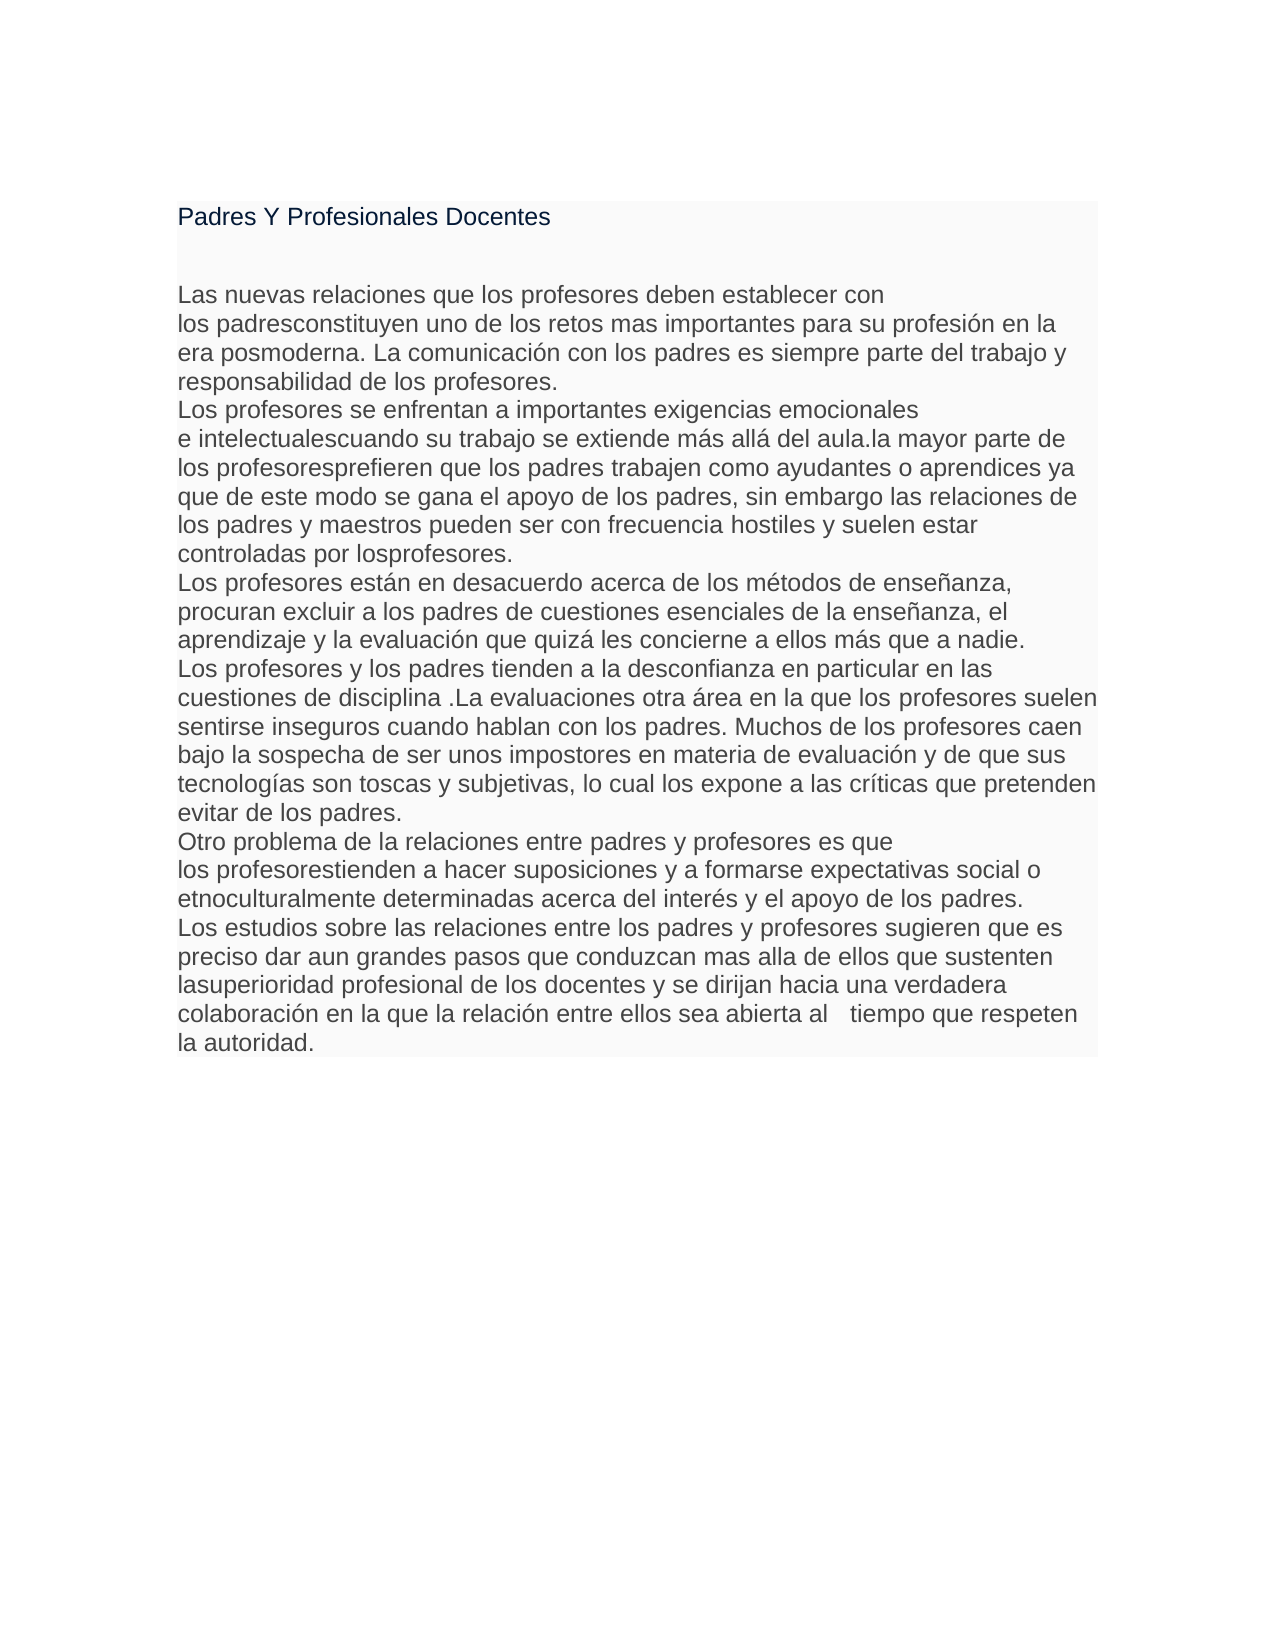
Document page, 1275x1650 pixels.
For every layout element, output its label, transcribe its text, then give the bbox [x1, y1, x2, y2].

text Las nuevas relaciones que los profesores deben establecer con los padresconstituyen uno de los retos mas importantes para su profesión en la era posmoderna. La comunicación con los padres es siempre parte del trabajo y responsabilidad de los profesores. Los profesores se enfrentan a importantes exigencias emocionales e intelectualescuando su trabajo se extiende más allá del aula.la mayor parte de los profesoresprefieren que los padres trabajen como ayudantes o aprendices ya que de este modo se gana el apoyo de los padres, sin embargo las relaciones de los padres y maestros pueden ser con frecuencia hostiles y suelen estar controladas por losprofesores. Los profesores están en desacuerdo acerca de los métodos de enseñanza, procuran excluir a los padres de cuestiones esenciales de la enseñanza, el aprendizaje y la evaluación que quizá les concierne a ellos más que a nadie. Los profesores y los padres tienden a la desconfianza en particular en las cuestiones de disciplina .La evaluaciones otra área en la que los profesores suelen sentirse inseguros cuando hablan con los padres. Muchos de los profesores caen bajo la sospecha de ser unos impostores en materia de evaluación y de que sus tecnologías son toscas y subjetivas, lo cual los expone a las críticas que pretenden evitar de los padres. Otro problema de la relaciones entre padres y profesores es que los profesorestienden a hacer suposiciones y a formarse expectativas social o etnoculturalmente determinadas acerca del interés y el apoyo de los padres. Los estudios sobre las relaciones entre los padres y profesores sugieren que es preciso dar aun grandes pasos que conduzcan mas alla de ellos que sustenten lasuperioridad profesional de los docentes y se dirijan hacia una verdadera colaboración en la que la relación entre ellos sea abierta al tiempo que respeten la autoridad. [177, 252, 1098, 1057]
text Padres Y Profesionales Docentes [177, 201, 1098, 230]
